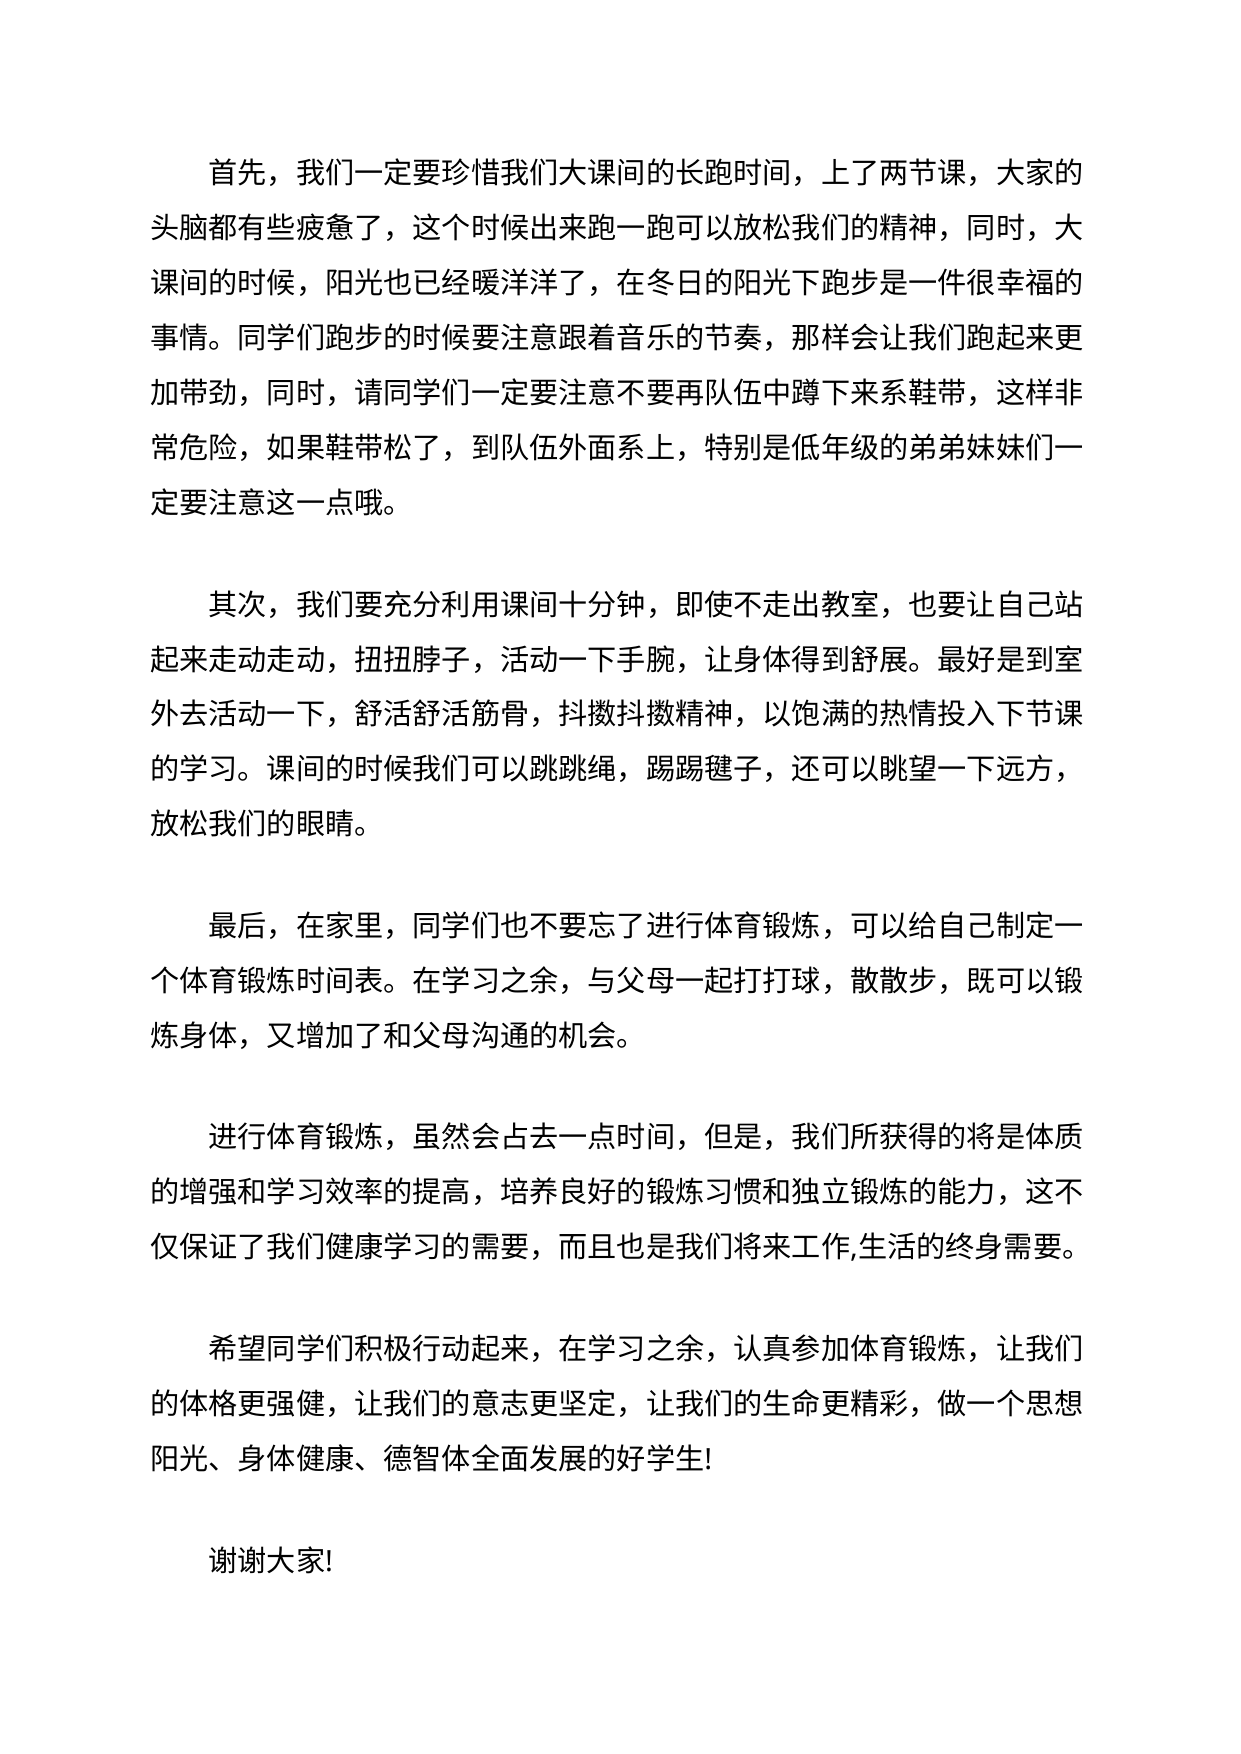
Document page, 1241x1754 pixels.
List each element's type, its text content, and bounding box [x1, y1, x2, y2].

text 其次，我们要充分利用课间十分钟，即使不走出教室，也要让自己站起来走动走动，扭扭脖子，活动一下手腕，让身体得到舒展。最好是到室外去活动一下，舒活舒活筋骨，抖擞抖擞精神，以饱满的热情投入下节课的学习。课间的时候我们可以跳跳绳，踢踢毽子，还可以眺望一下远方，放松我们的眼睛。 [150, 581, 1090, 843]
text 谢谢大家! [150, 1538, 1090, 1580]
text 希望同学们积极行动起来，在学习之余，认真参加体育锻炼，让我们的体格更强健，让我们的意志更坚定，让我们的生命更精彩，做一个思想阳光、身体健康、德智体全面发展的好学生! [150, 1326, 1090, 1478]
text 最后，在家里，同学们也不要忘了进行体育锻炼，可以给自己制定一个体育锻炼时间表。在学习之余，与父母一起打打球，散散步，既可以锻炼身体，又增加了和父母沟通的机会。 [150, 902, 1090, 1054]
text 首先，我们一定要珍惜我们大课间的长跑时间，上了两节课，大家的头脑都有些疲惫了，这个时候出来跑一跑可以放松我们的精神，同时，大课间的时候，阳光也已经暖洋洋了，在冬日的阳光下跑步是一件很幸福的事情。同学们跑步的时候要注意跟着音乐的节奏，那样会让我们跑起来更加带劲，同时，请同学们一定要注意不要再队伍中蹲下来系鞋带，这样非常危险，如果鞋带松了，到队伍外面系上，特别是低年级的弟弟妹妹们一定要注意这一点哦。 [150, 150, 1090, 522]
text 进行体育锻炼，虽然会占去一点时间，但是，我们所获得的将是体质的增强和学习效率的提高，培养良好的锻炼习惯和独立锻炼的能力，这不仅保证了我们健康学习的需要，而且也是我们将来工作,生活的终身需要。 [150, 1114, 1090, 1266]
